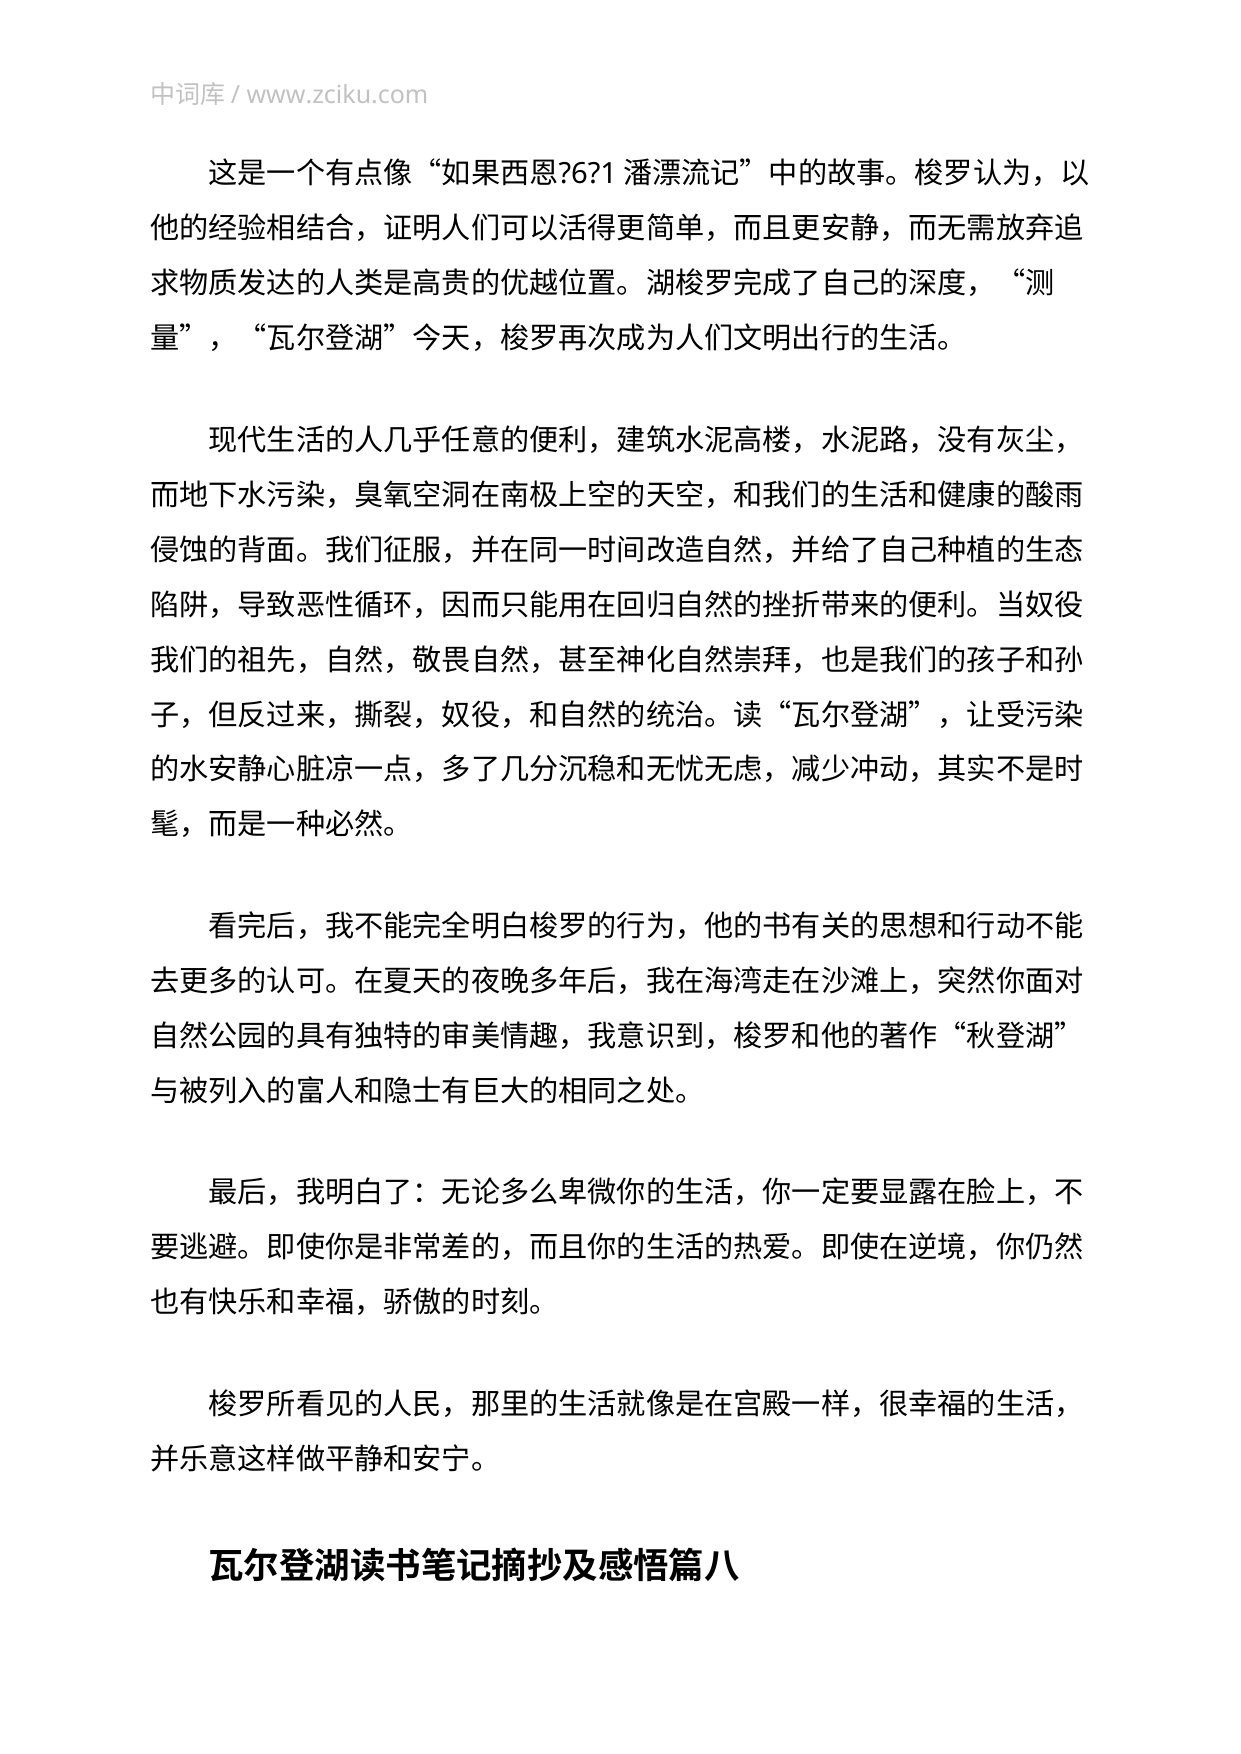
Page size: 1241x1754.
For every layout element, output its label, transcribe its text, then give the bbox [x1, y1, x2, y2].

text 瓦尔登湖读书笔记摘抄及感悟篇八 [150, 1537, 1090, 1588]
text 看完后，我不能完全明白梭罗的行为，他的书有关的思想和行动不能去更多的认可。在夏天的夜晚多年后，我在海湾走在沙滩上，突然你面对自然公园的具有独特的审美情趣，我意识到，梭罗和他的著作“秋登湖”与被列入的富人和隐士有巨大的相同之处。 [150, 903, 1090, 1109]
text 梭罗所看见的人民，那里的生活就像是在宫殿一样，很幸福的生活，并乐意这样做平静和安宁。 [150, 1381, 1090, 1478]
text 最后，我明白了：无论多么卑微你的生活，你一定要显露在脸上，不要逃避。即使你是非常差的，而且你的生活的热爱。即使在逆境，你仍然也有快乐和幸福，骄傲的时刻。 [150, 1169, 1090, 1321]
text 这是一个有点像“如果西恩?6?1潘漂流记”中的故事。梭罗认为，以他的经验相结合，证明人们可以活得更简单，而且更安静，而无需放弃追求物质发达的人类是高贵的优越位置。湖梭罗完成了自己的深度，“测量”，“瓦尔登湖”今天，梭罗再次成为人们文明出行的生活。 [150, 150, 1090, 357]
text 现代生活的人几乎任意的便利，建筑水泥高楼，水泥路，没有灰尘，而地下水污染，臭氧空洞在南极上空的天空，和我们的生活和健康的酸雨侵蚀的背面。我们征服，并在同一时间改造自然，并给了自己种植的生态陷阱，导致恶性循环，因而只能用在回归自然的挫折带来的便利。当奴役我们的祖先，自然，敬畏自然，甚至神化自然崇拜，也是我们的孩子和孙子，但反过来，撕裂，奴役，和自然的统治。读“瓦尔登湖”，让受污染的水安静心脏凉一点，多了几分沉稳和无忧无虑，减少冲动，其实不是时髦，而是一种必然。 [150, 417, 1090, 843]
